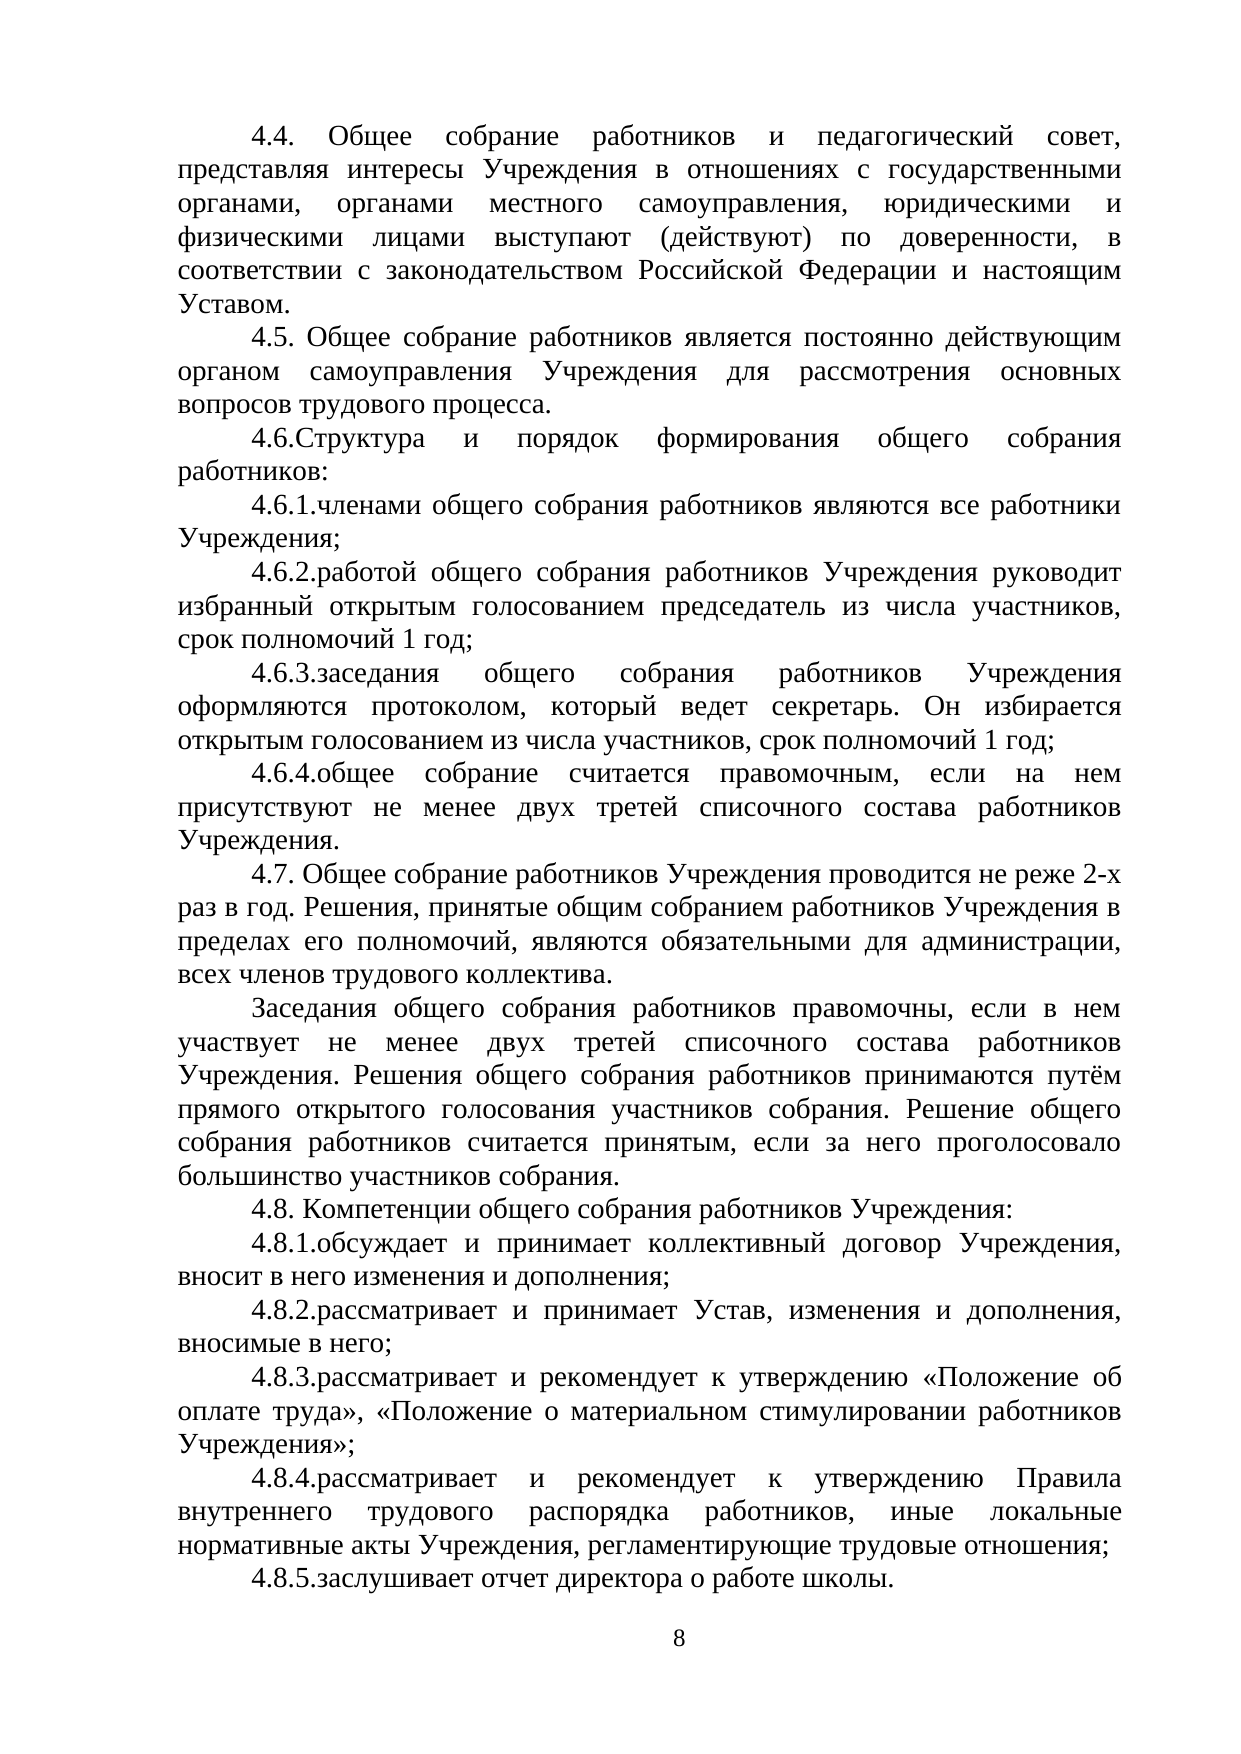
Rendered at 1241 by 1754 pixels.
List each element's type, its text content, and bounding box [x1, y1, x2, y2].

text 4.6.1.членами общего собрания работников являются все работники Учреждения; [177, 487, 1122, 554]
text 4.4. Общее собрание работников и педагогический совет, представляя интересы Учреждения в отношениях с государственными органами, органами местного самоуправления, юридическими и физическими лицами выступают (действуют) по доверенности, в соответствии с законодательством Российской Федерации и настоящим Уставом. [177, 118, 1122, 319]
text 4.6.3.заседания общего собрания работников Учреждения оформляются протоколом, который ведет секретарь. Он избирается открытым голосованием из числа участников, срок полномочий 1 год; [177, 655, 1122, 755]
text 4.8.4.рассматривает и рекомендует к утверждению Правила внутреннего трудового распорядка работников, иные локальные нормативные акты Учреждения, регламентирующие трудовые отношения; [177, 1460, 1122, 1560]
text 4.8.5.заслушивает отчет директора о работе школы. [177, 1560, 1122, 1594]
text 4.7. Общее собрание работников Учреждения проводится не реже 2-х раз в год. Решения, принятые общим собранием работников Учреждения в пределах его полномочий, являются обязательными для администрации, всех членов трудового коллектива. [177, 856, 1122, 990]
text Заседания общего собрания работников правомочны, если в нем участвует не менее двух третей списочного состава работников Учреждения. Решения общего собрания работников принимаются путём прямого открытого голосования участников собрания. Решение общего собрания работников считается принятым, если за него проголосовало большинство участников собрания. [177, 990, 1122, 1191]
text 4.6.Структура и порядок формирования общего собрания работников: [177, 420, 1122, 487]
text 4.8.3.рассматривает и рекомендует к утверждению «Положение об оплате труда», «Положение о материальном стимулировании работников Учреждения»; [177, 1359, 1122, 1460]
text 4.6.4.общее собрание считается правомочным, если на нем присутствуют не менее двух третей списочного состава работников Учреждения. [177, 755, 1122, 856]
text 4.8. Компетенции общего собрания работников Учреждения: [177, 1191, 1122, 1225]
text 4.5. Общее собрание работников является постоянно действующим органом самоуправления Учреждения для рассмотрения основных вопросов трудового процесса. [177, 319, 1122, 420]
text 4.8.2.рассматривает и принимает Устав, изменения и дополнения, вносимые в него; [177, 1292, 1122, 1359]
text 4.6.2.работой общего собрания работников Учреждения руководит избранный открытым голосованием председатель из числа участников, срок полномочий 1 год; [177, 554, 1122, 655]
text 4.8.1.обсуждает и принимает коллективный договор Учреждения, вносит в него изменения и дополнения; [177, 1225, 1122, 1292]
